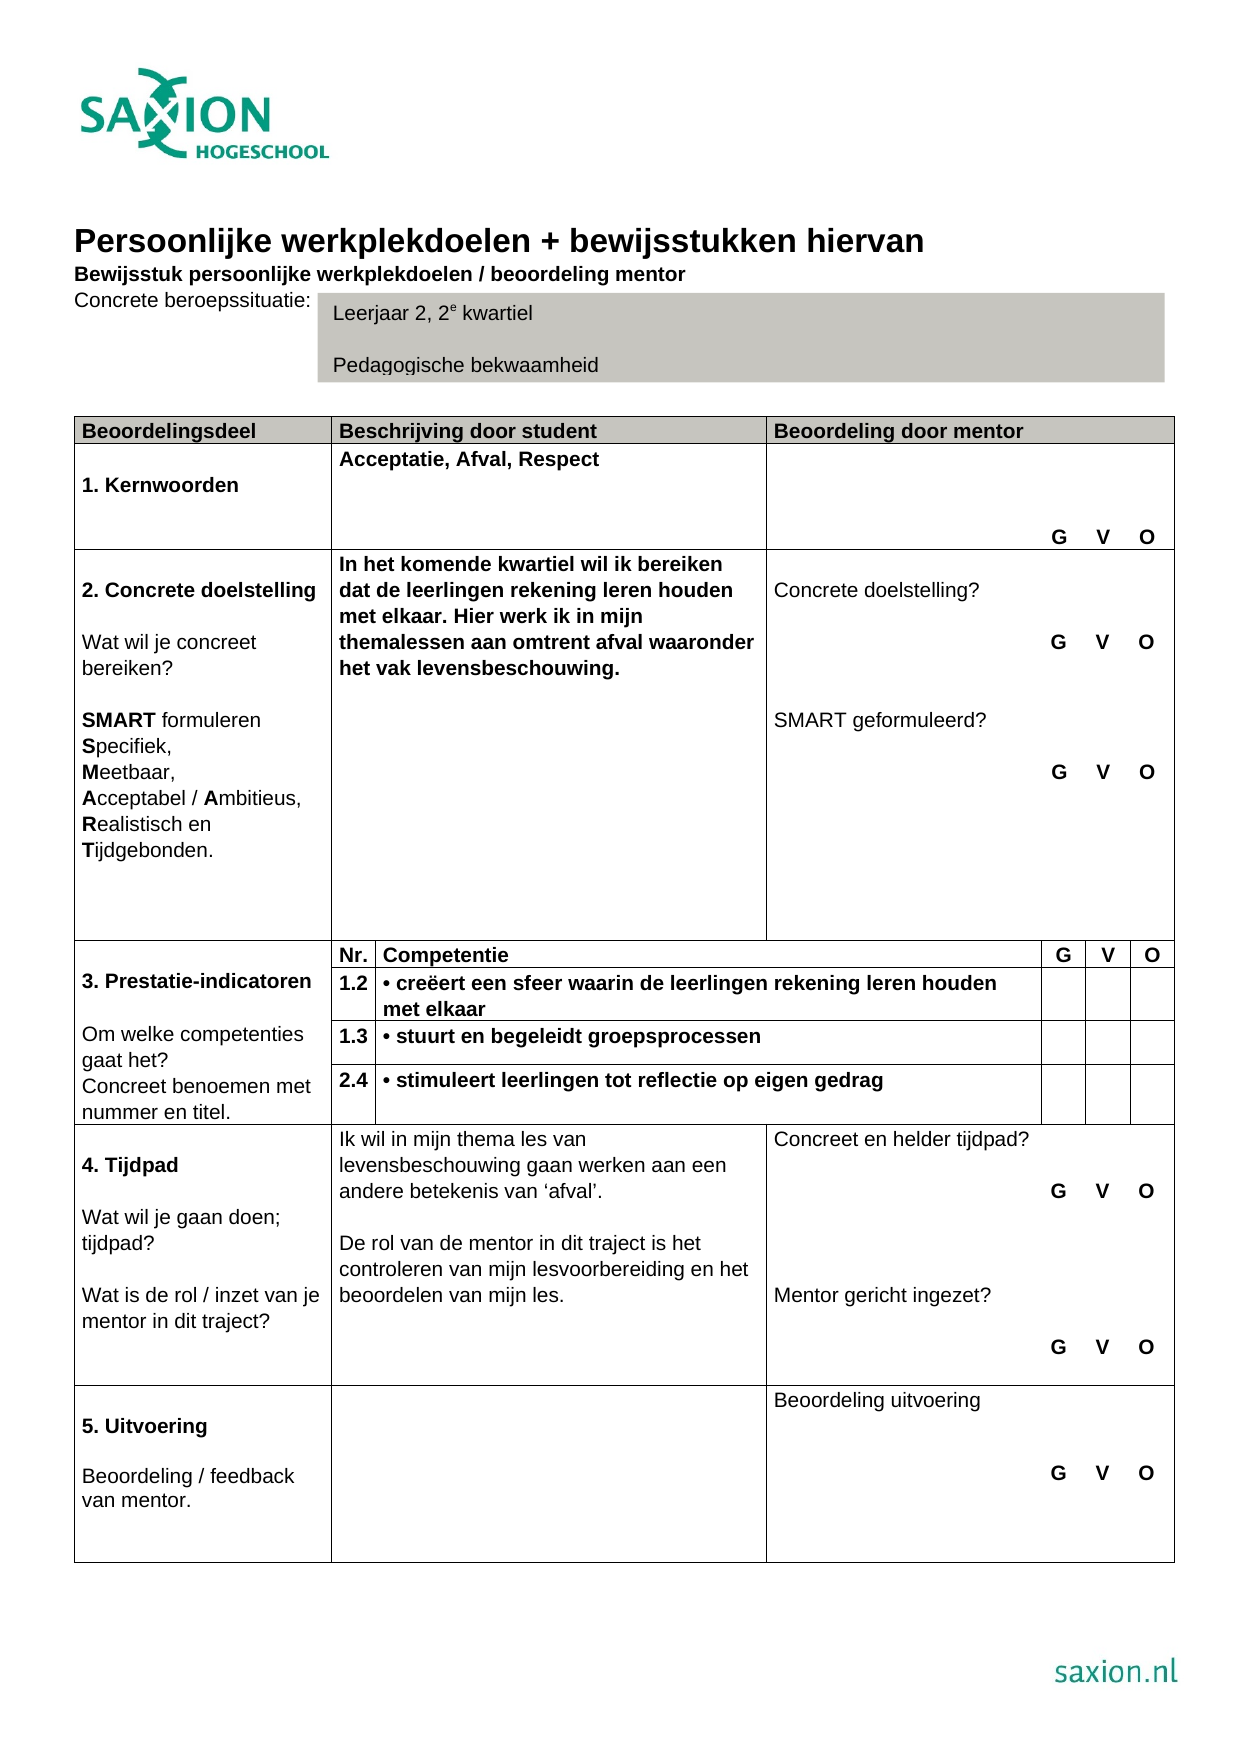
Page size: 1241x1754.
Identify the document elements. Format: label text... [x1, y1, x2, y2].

table_cell 5. Uitvoering Beoordeling / feedback van mentor. [75, 1386, 331, 1562]
table_header Beoordeling door mentor [767, 417, 1174, 443]
table_cell 2.4 [332, 1065, 375, 1123]
table_cell [1131, 1065, 1174, 1123]
table_cell [1086, 1021, 1130, 1064]
table_cell [1086, 968, 1130, 1020]
table_header Beschrijving door student [332, 417, 766, 443]
picture [67, 1632, 1241, 1754]
table_cell Acceptatie, Afval, Respect [332, 444, 766, 548]
table_cell In het komende kwartiel wil ik bereiken dat de leerlingen rekening leren houden met elkaar. Hier werk ik in mijn themalessen aan omtrent afval waaronder het vak levensbeschouwing. [332, 550, 766, 940]
table_cell Ik wil in mijn thema les van levensbeschouwing gaan werken aan een andere betekenis van ‘afval’. De rol van de mentor in dit traject is het controleren van mijn lesvoorbereiding en het beoordelen van mijn les. [332, 1125, 766, 1385]
table_cell V [1086, 941, 1130, 967]
table_header Beoordelingsdeel [75, 417, 331, 443]
table_cell [1086, 1065, 1130, 1123]
table_cell G [1042, 941, 1085, 967]
table_cell [1042, 968, 1085, 1020]
table_cell [1042, 1021, 1085, 1064]
table_cell Concreet en helder tijdpad? G V O Mentor gericht ingezet? G V O [767, 1125, 1174, 1385]
table_cell 1.3 [332, 1021, 375, 1064]
table_cell • stimuleert leerlingen tot reflectie op eigen gedrag [376, 1065, 1041, 1123]
table_cell 1.2 [332, 968, 375, 1020]
text Concrete beroepssituatie: [74, 286, 1110, 312]
table_cell Concrete doelstelling? G V O SMART geformuleerd? G V O [767, 550, 1174, 940]
table_cell 2. Concrete doelstelling Wat wil je concreet bereiken? SMART formuleren Specifiek, Meetbaar, Acceptabel / Ambitieus, Realistisch en Tijdgebonden. [75, 550, 331, 940]
text Persoonlijke werkplekdoelen + bewijsstukken hiervan [74, 221, 1110, 260]
picture [47, 54, 363, 173]
text Bewijsstuk persoonlijke werkplekdoelen / beoordeling mentor [74, 260, 1110, 286]
table_cell 3. Prestatie-indicatoren Om welke competenties gaat het? Concreet benoemen met nummer en titel. [75, 941, 331, 1123]
table_cell [1131, 968, 1174, 1020]
table_cell Competentie [376, 941, 1041, 967]
table_cell 1. Kernwoorden [75, 444, 331, 548]
table_cell Beoordeling uitvoering G V O [767, 1386, 1174, 1562]
table_cell 4. Tijdpad Wat wil je gaan doen; tijdpad? Wat is de rol / inzet van je mentor in dit traject? [75, 1125, 331, 1385]
table_cell Nr. [332, 941, 375, 967]
table_cell [332, 1386, 766, 1562]
table_cell O [1131, 941, 1174, 967]
table_cell [1131, 1021, 1174, 1064]
table_cell G V O [767, 444, 1174, 548]
table_cell • creëert een sfeer waarin de leerlingen rekening leren houden met elkaar [376, 968, 1041, 1020]
table_cell [1042, 1065, 1085, 1123]
table_cell • stuurt en begeleidt groepsprocessen [376, 1021, 1041, 1064]
